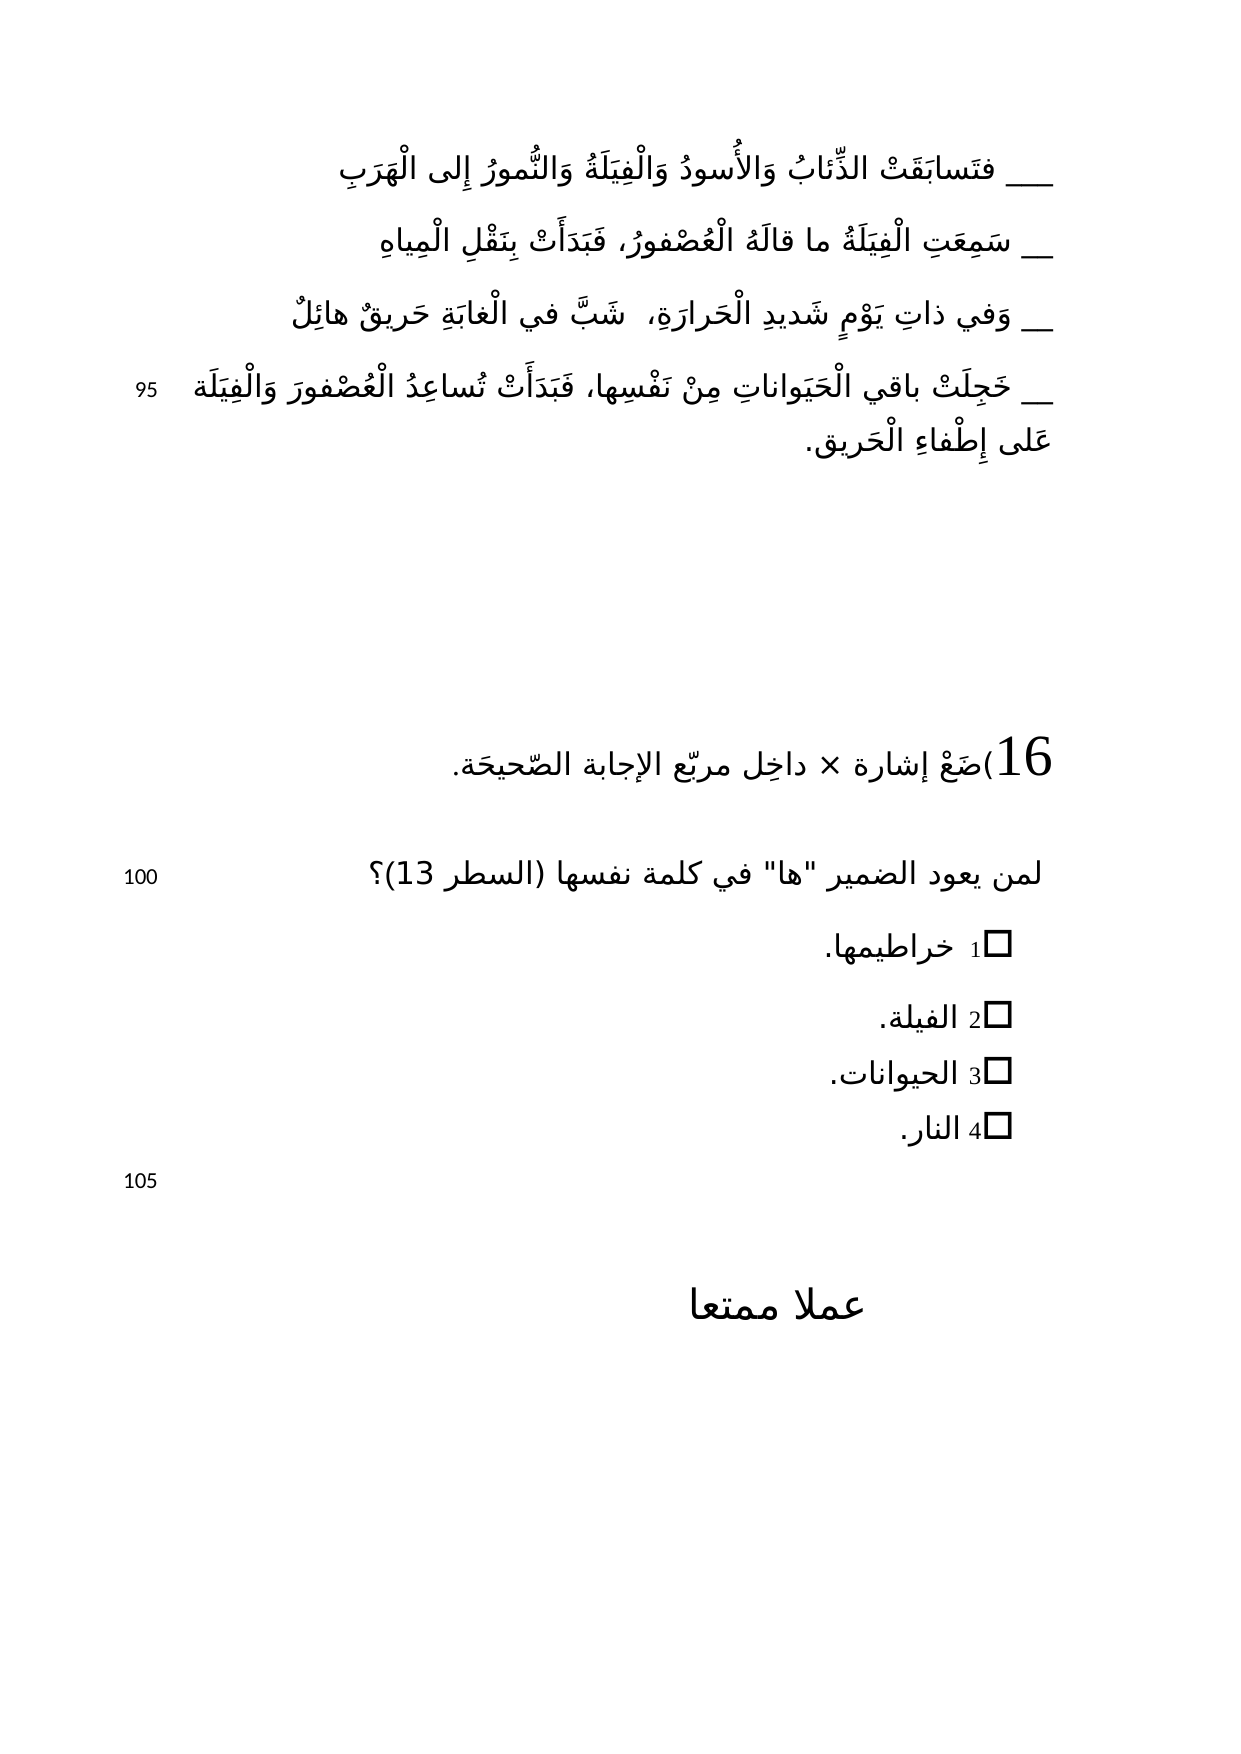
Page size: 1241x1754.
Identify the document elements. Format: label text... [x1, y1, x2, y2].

text 1 خراطيمها. [187, 929, 1015, 966]
text __ وَفي ذاتِ يَوْمٍ شَديدِ الْحَرارَةِ، شَبَّ في الْغابَةِ حَريقٌ هائِلٌ [187, 295, 1053, 332]
text عملا ممتعا [187, 1281, 1053, 1329]
text 16)ضَعْ إشارة × داخِل مربّع الإجابة الصّحيحَة. [187, 721, 1053, 788]
text ___ فتَسابَقَتْ الذِّئابُ وَالأُسودُ وَالْفِيَلَةُ وَالنُّمورُ إِلى الْهَرَبِ [187, 150, 1053, 186]
text 4 النار. [187, 1111, 1015, 1148]
text لمن يعود الضمير "ها" في كلمة نفسها (السطر 13)؟ [187, 855, 1053, 892]
text __ سَمِعَتِ الْفِيَلَةُ ما قالَهُ الْعُصْفورُ، فَبَدَأَتْ بِنَقْلِ الْمِياهِ [187, 223, 1053, 259]
text 3 الحيوانات. [187, 1055, 1015, 1092]
text __ خَجِلَتْ باقي الْحَيَواناتِ مِنْ نَفْسِها، فَبَدَأَتْ تُساعِدُ الْعُصْفورَ وَالْفِيَلَة عَلى إِطْفاءِ الْحَريق. [187, 368, 1053, 459]
text 2 الفيلة. [187, 999, 1015, 1036]
